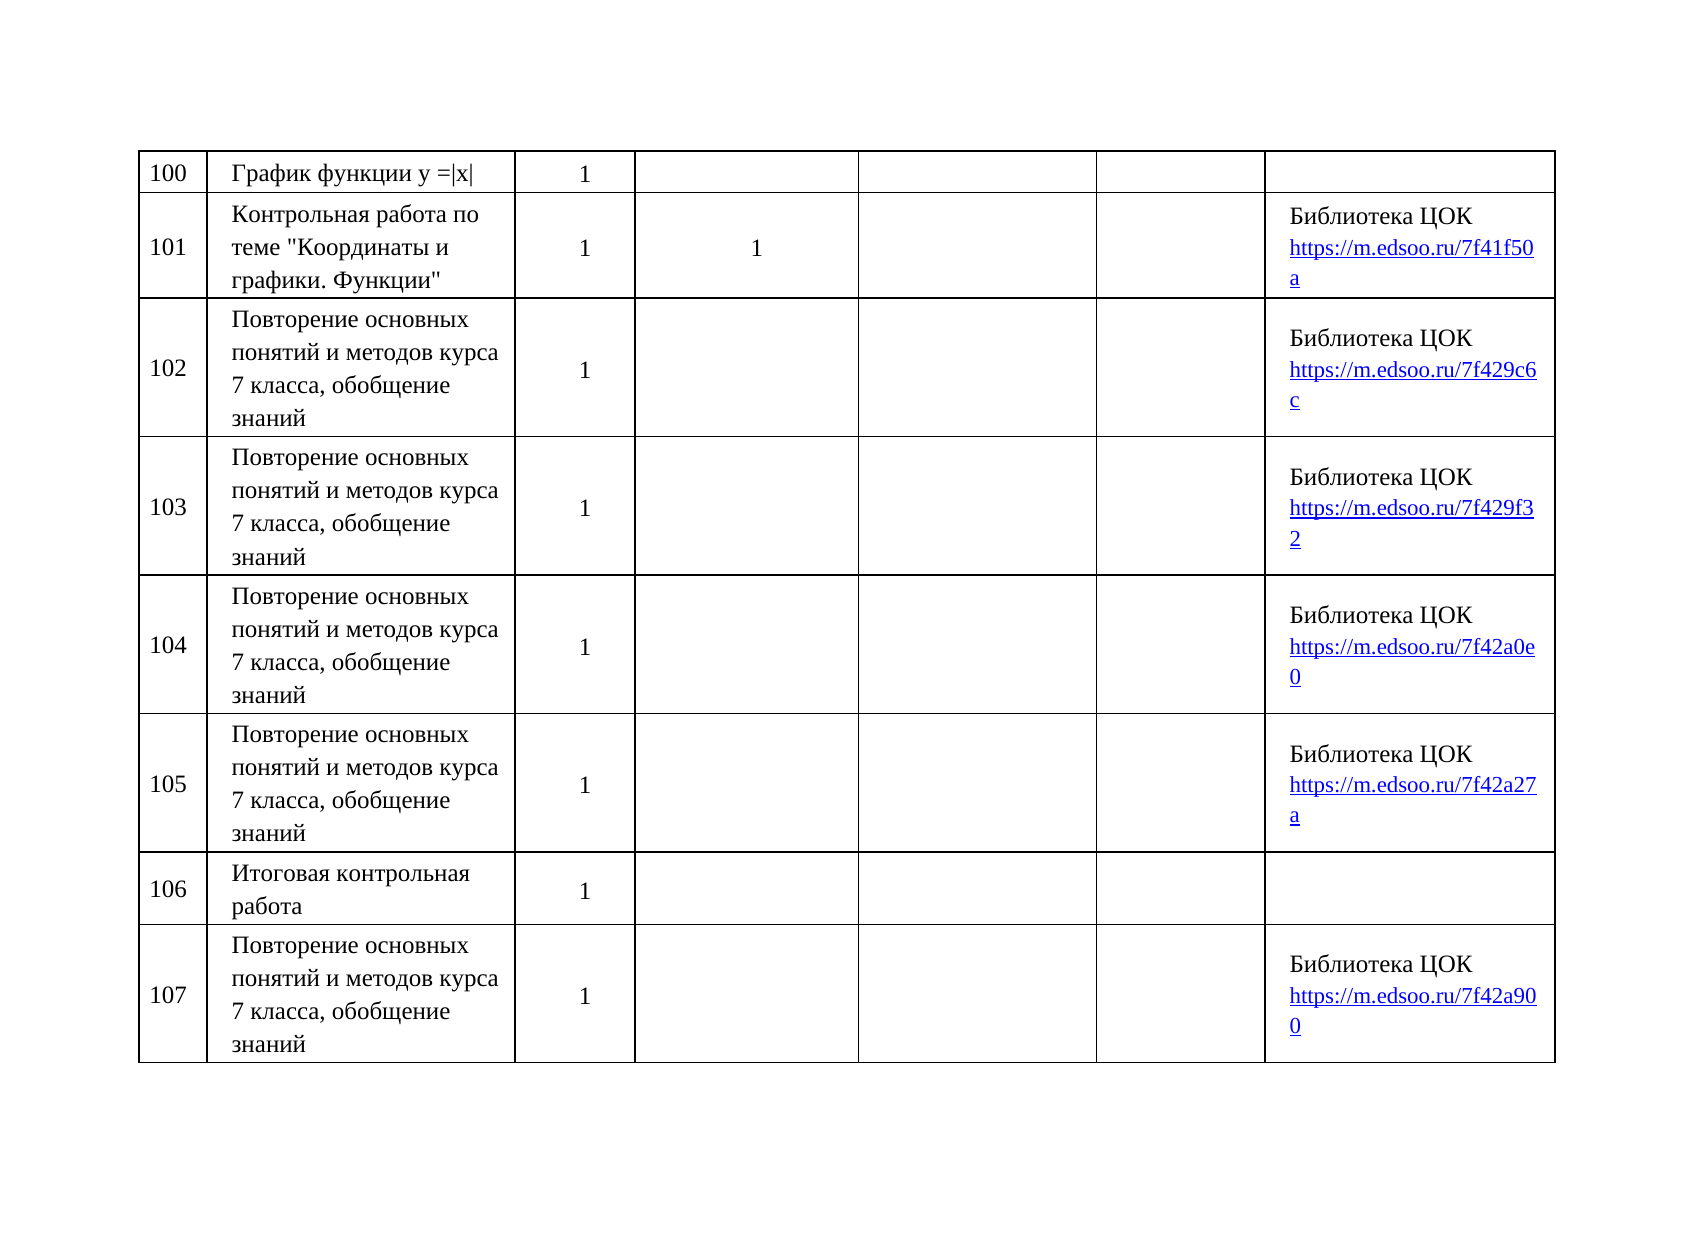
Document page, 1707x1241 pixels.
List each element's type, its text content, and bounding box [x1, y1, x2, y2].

table_cell 105 [140, 714, 206, 851]
table_cell [859, 152, 1096, 192]
table_cell 1 [516, 193, 634, 297]
table_cell Повторение основных понятий и методов курса 7 класса, обобщение знаний [208, 925, 514, 1062]
table_cell [859, 576, 1096, 713]
table_cell [1097, 925, 1264, 1062]
table_cell [636, 437, 858, 574]
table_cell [208, 152, 514, 192]
table_cell 1 [516, 925, 634, 1062]
table_cell 1 [516, 576, 634, 713]
table_cell 103 [140, 437, 206, 574]
table_cell Повторение основных понятий и методов курса 7 класса, обобщение знаний [208, 299, 514, 436]
table_cell [859, 193, 1096, 297]
table_cell [636, 714, 858, 851]
table_cell 102 [140, 299, 206, 436]
table_cell Библиотека ЦОК https://m.edsoo.ru/7f42a900 [1266, 925, 1554, 1062]
table_cell [1097, 152, 1264, 192]
table_cell Библиотека ЦОК https://m.edsoo.ru/7f42a27a [1266, 714, 1554, 851]
table_cell Библиотека ЦОК https://m.edsoo.ru/7f429c6c [1266, 299, 1554, 436]
table_cell 100 [140, 152, 206, 192]
table_cell [859, 299, 1096, 436]
table_cell 1 [516, 714, 634, 851]
table_cell [636, 299, 858, 436]
table_cell [636, 576, 858, 713]
table_cell Повторение основных понятий и методов курса 7 класса, обобщение знаний [208, 576, 514, 713]
table_cell [636, 925, 858, 1062]
table_cell Повторение основных понятий и методов курса 7 класса, обобщение знаний [208, 714, 514, 851]
table_cell [1097, 714, 1264, 851]
table_cell 1 [636, 193, 858, 297]
table_cell [1097, 853, 1264, 923]
table_cell Библиотека ЦОК https://m.edsoo.ru/7f41f50a [1266, 193, 1554, 297]
table_cell 101 [140, 193, 206, 297]
table_cell [1097, 437, 1264, 574]
table_cell [1097, 193, 1264, 297]
table_cell Контрольная работа по теме "Координаты и графики. Функции" [208, 193, 514, 297]
table_cell [1266, 853, 1554, 923]
table_cell [636, 853, 858, 923]
table_cell [1266, 152, 1554, 192]
table_cell Итоговая контрольная работа [208, 853, 514, 923]
table_cell [859, 853, 1096, 923]
table_cell 1 [516, 853, 634, 923]
table_cell 1 [516, 299, 634, 436]
table_cell Повторение основных понятий и методов курса 7 класса, обобщение знаний [208, 437, 514, 574]
table_cell 104 [140, 576, 206, 713]
table_cell [859, 437, 1096, 574]
table_cell [859, 925, 1096, 1062]
table_cell [1097, 299, 1264, 436]
table_cell 1 [516, 437, 634, 574]
table_cell 107 [140, 925, 206, 1062]
table_cell [636, 152, 858, 192]
table_cell 1 [516, 152, 634, 192]
table_cell Библиотека ЦОК https://m.edsoo.ru/7f42a0e0 [1266, 576, 1554, 713]
table_cell 106 [140, 853, 206, 923]
table_cell [1097, 576, 1264, 713]
table_cell Библиотека ЦОК https://m.edsoo.ru/7f429f32 [1266, 437, 1554, 574]
table_cell [859, 714, 1096, 851]
